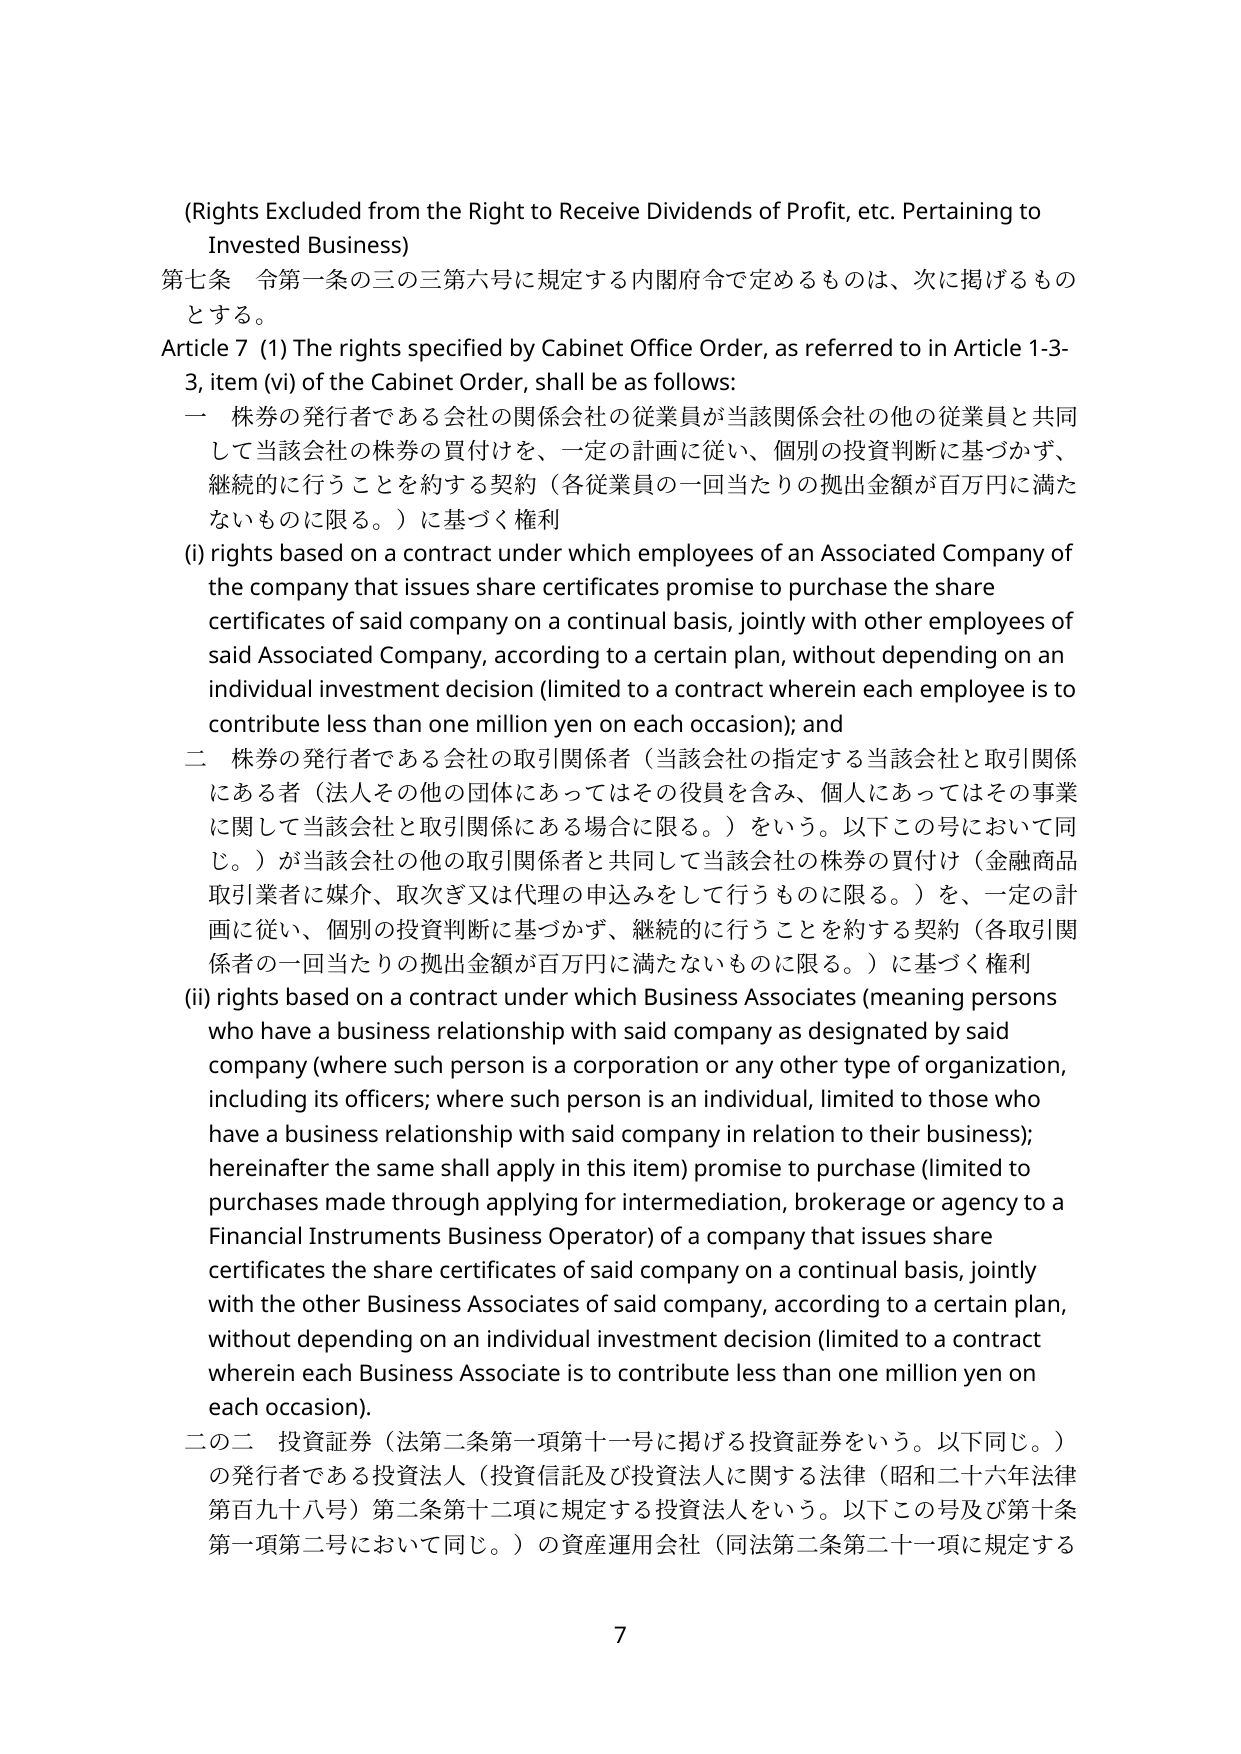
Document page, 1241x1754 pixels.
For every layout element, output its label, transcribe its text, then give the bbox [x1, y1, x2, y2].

text (Rights Excluded from the Right to Receive Dividends of Profit, etc. Pertaining to Invested Business) [184, 194, 1079, 262]
text Article 7 (1) The rights specified by Cabinet Office Order, as referred to in Article 1-3-3, item (vi) of the Cabinet Order, shall be as follows: [161, 330, 1079, 399]
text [184, 1424, 1079, 1560]
text (i) rights based on a contract under which employees of an Associated Company of the company that issues share certificates promise to purchase the share certificates of said company on a continual basis, jointly with other employees of said Associated Company, according to a certain plan, without depending on an individual investment decision (limited to a contract wherein each employee is to contribute less than one million yen on each occasion); and [184, 535, 1079, 740]
text 一 株券の発行者である会社の関係会社の従業員が当該関係会社の他の従業員と共同して当該会社の株券の買付けを、一定の計画に従い、個別の投資判断に基づかず、継続的に行うことを約する契約（各従業員の一回当たりの拠出金額が百万円に満たないものに限る。）に基づく権利 [184, 399, 1079, 535]
text 二 株券の発行者である会社の取引関係者（当該会社の指定する当該会社と取引関係にある者（法人その他の団体にあってはその役員を含み、個人にあってはその事業に関して当該会社と取引関係にある場合に限る。）をいう。以下この号において同じ。）が当該会社の他の取引関係者と共同して当該会社の株券の買付け（金融商品取引業者に媒介、取次ぎ又は代理の申込みをして行うものに限る。）を、一定の計画に従い、個別の投資判断に基づかず、継続的に行うことを約する契約（各取引関係者の一回当たりの拠出金額が百万円に満たないものに限る。）に基づく権利 [184, 740, 1079, 979]
text 第七条 令第一条の三の三第六号に規定する内閣府令で定めるものは、次に掲げるものとする。 [161, 262, 1079, 330]
text (ii) rights based on a contract under which Business Associates (meaning persons who have a business relationship with said company as designated by said company (where such person is a corporation or any other type of organization, including its officers; where such person is an individual, limited to those who have a business relationship with said company in relation to their business); hereinafter the same shall apply in this item) promise to purchase (limited to purchases made through applying for intermediation, brokerage or agency to a Financial Instruments Business Operator) of a company that issues share certificates the share certificates of said company on a continual basis, jointly with the other Business Associates of said company, according to a certain plan, without depending on an individual investment decision (limited to a contract wherein each Business Associate is to contribute less than one million yen on each occasion). [184, 979, 1079, 1424]
